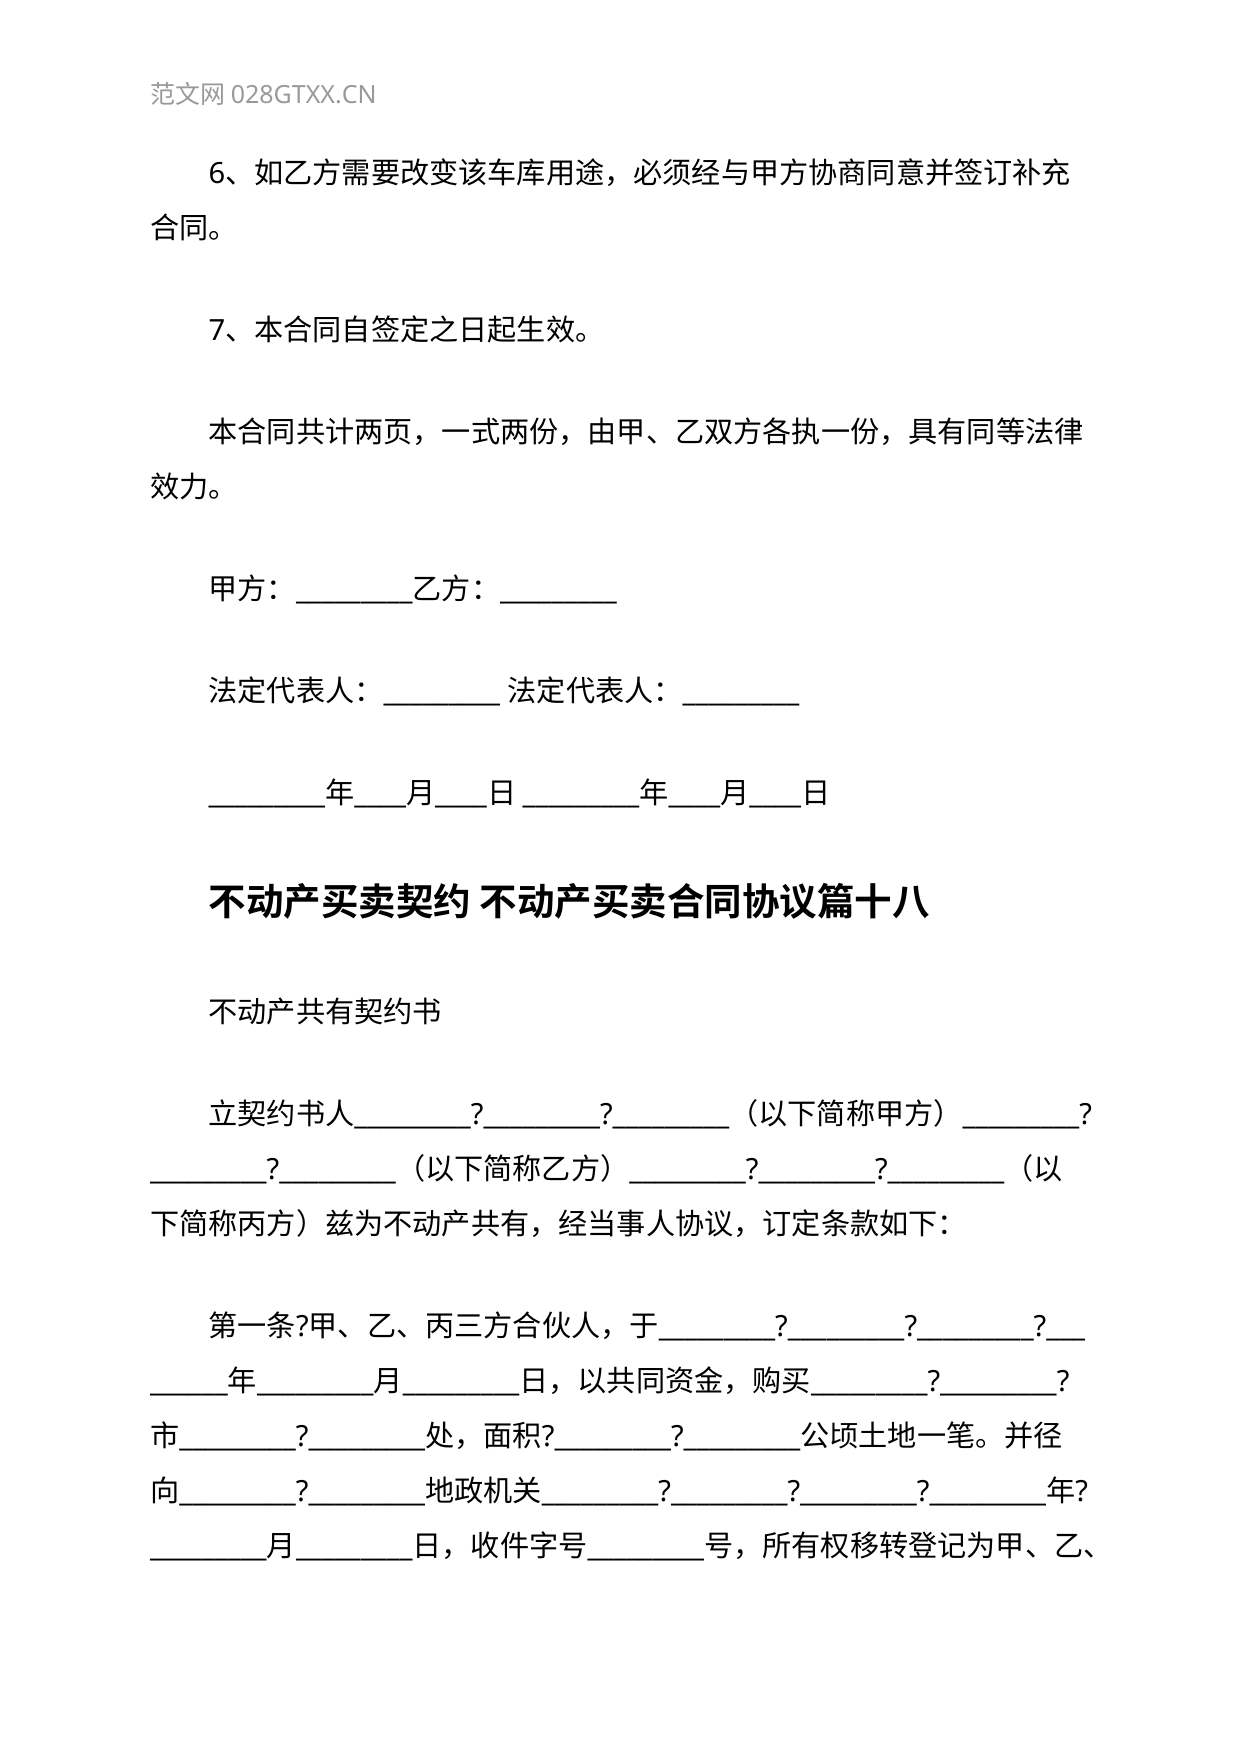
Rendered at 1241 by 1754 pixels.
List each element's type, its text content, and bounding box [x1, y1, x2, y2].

text _________年____月____日 _________年____月____日 [150, 769, 1090, 812]
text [150, 1302, 1090, 1565]
text 7、本合同自签定之日起生效。 [150, 307, 1090, 349]
text 6、如乙方需要改变该车库用途，必须经与甲方协商同意并签订补充合同。 [150, 150, 1090, 247]
text 本合同共计两页，一式两份，由甲、乙双方各执一份，具有同等法律效力。 [150, 409, 1090, 506]
text 甲方：_________乙方：_________ [150, 565, 1090, 608]
text 不动产共有契约书 [150, 989, 1090, 1031]
text 立契约书人_________?_________?_________（以下简称甲方）_________?_________?_________（以下简称乙方）_________?_________?_________（以下简称丙方）兹为不动产共有，经当事人协议，订定条款如下： [150, 1091, 1090, 1243]
text 不动产买卖契约 不动产买卖合同协议篇十八 [150, 871, 1090, 926]
text 法定代表人：_________ 法定代表人：_________ [150, 667, 1090, 710]
